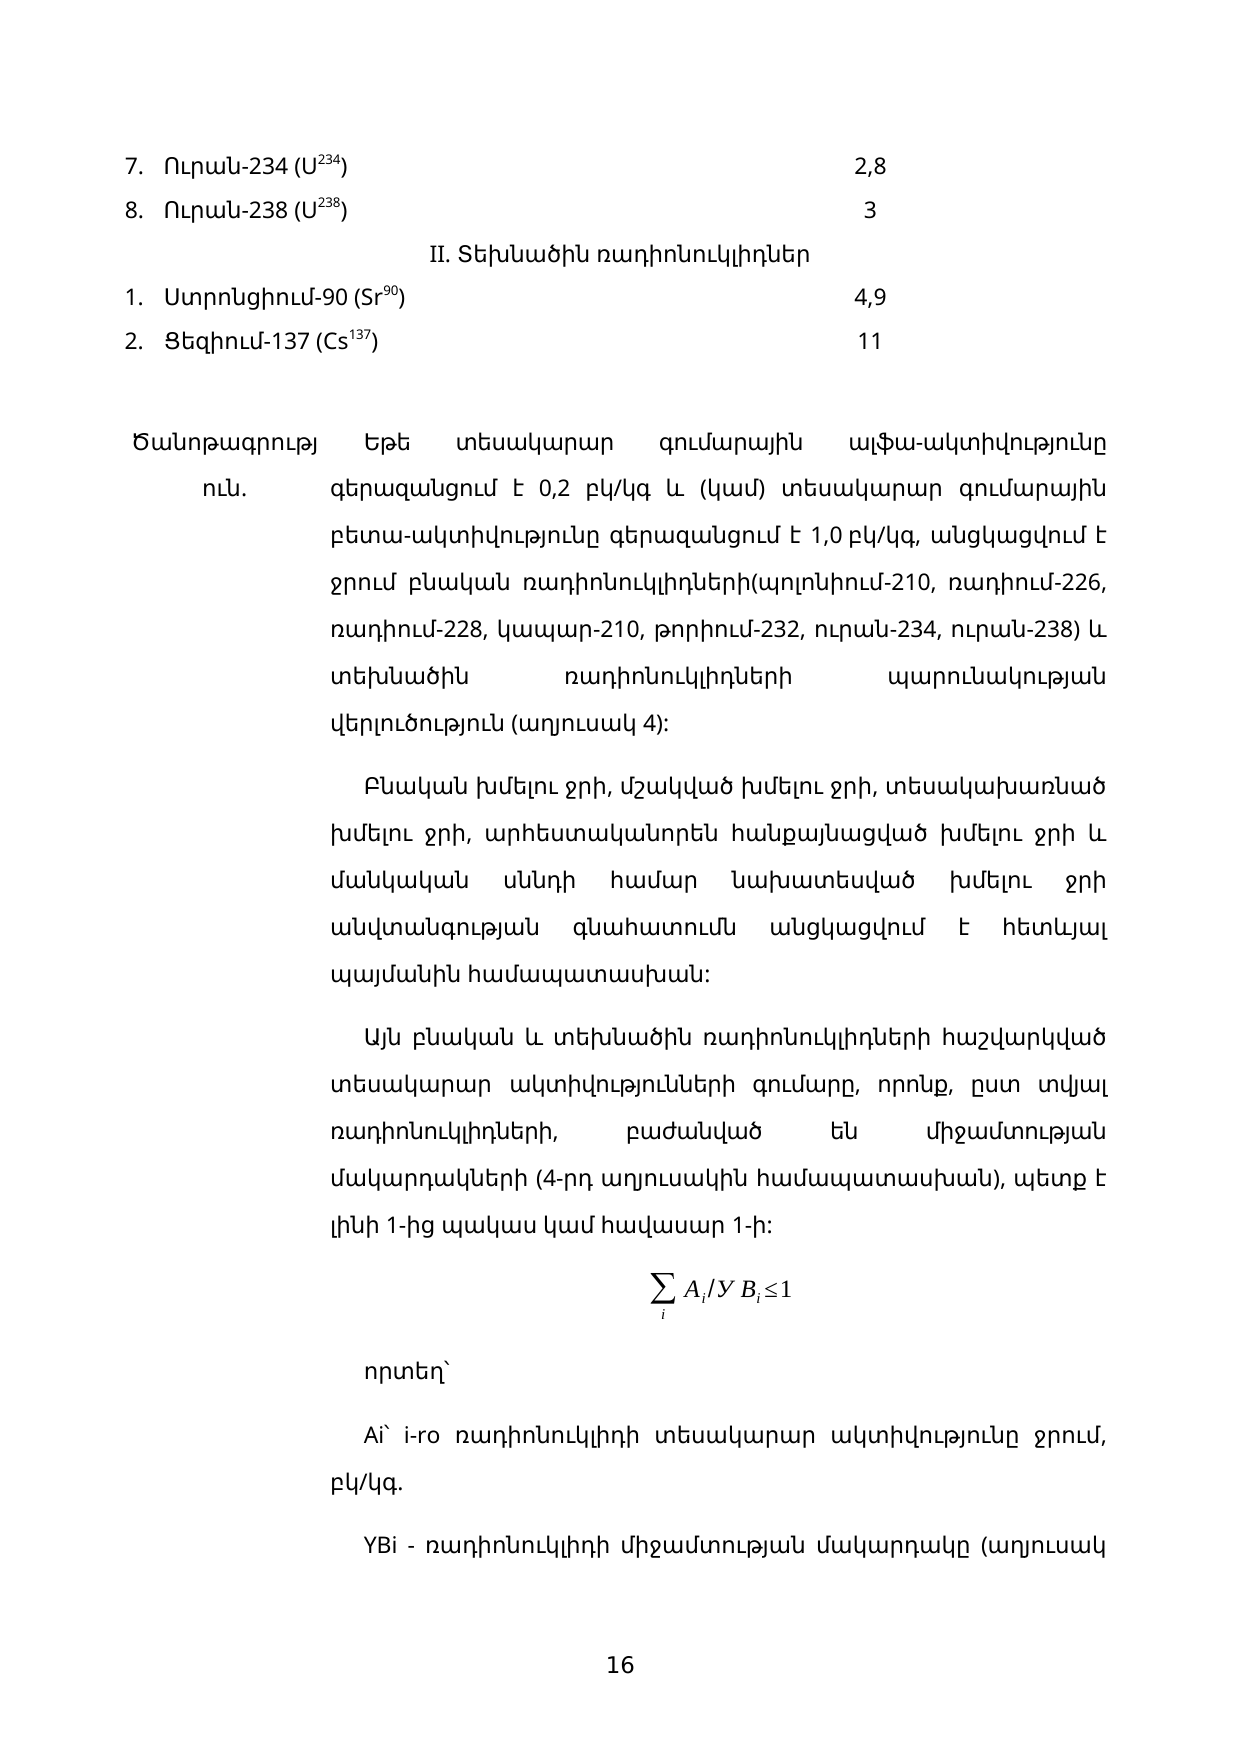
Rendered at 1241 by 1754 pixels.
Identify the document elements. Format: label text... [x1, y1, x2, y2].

table_cell 2,8 [619, 150, 1121, 194]
table_cell 1. Ստրոնցիում-90 (Sr90) [119, 281, 619, 325]
table_cell Ուրան-238 (U238) [119, 194, 619, 237]
table_cell Ուրան-234 (U234) [119, 150, 619, 194]
table_cell 2. Ցեզիում-137 (Cs137) [119, 325, 619, 369]
table_header Ծանոթագրություն. [124, 425, 325, 1561]
table_cell II. Տեխնածին ռադիոնուկլիդներ [119, 238, 1121, 281]
table_cell 4,9 [619, 281, 1121, 325]
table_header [325, 425, 1116, 1561]
table_cell 3 [619, 194, 1121, 237]
table_cell 11 [619, 325, 1121, 369]
